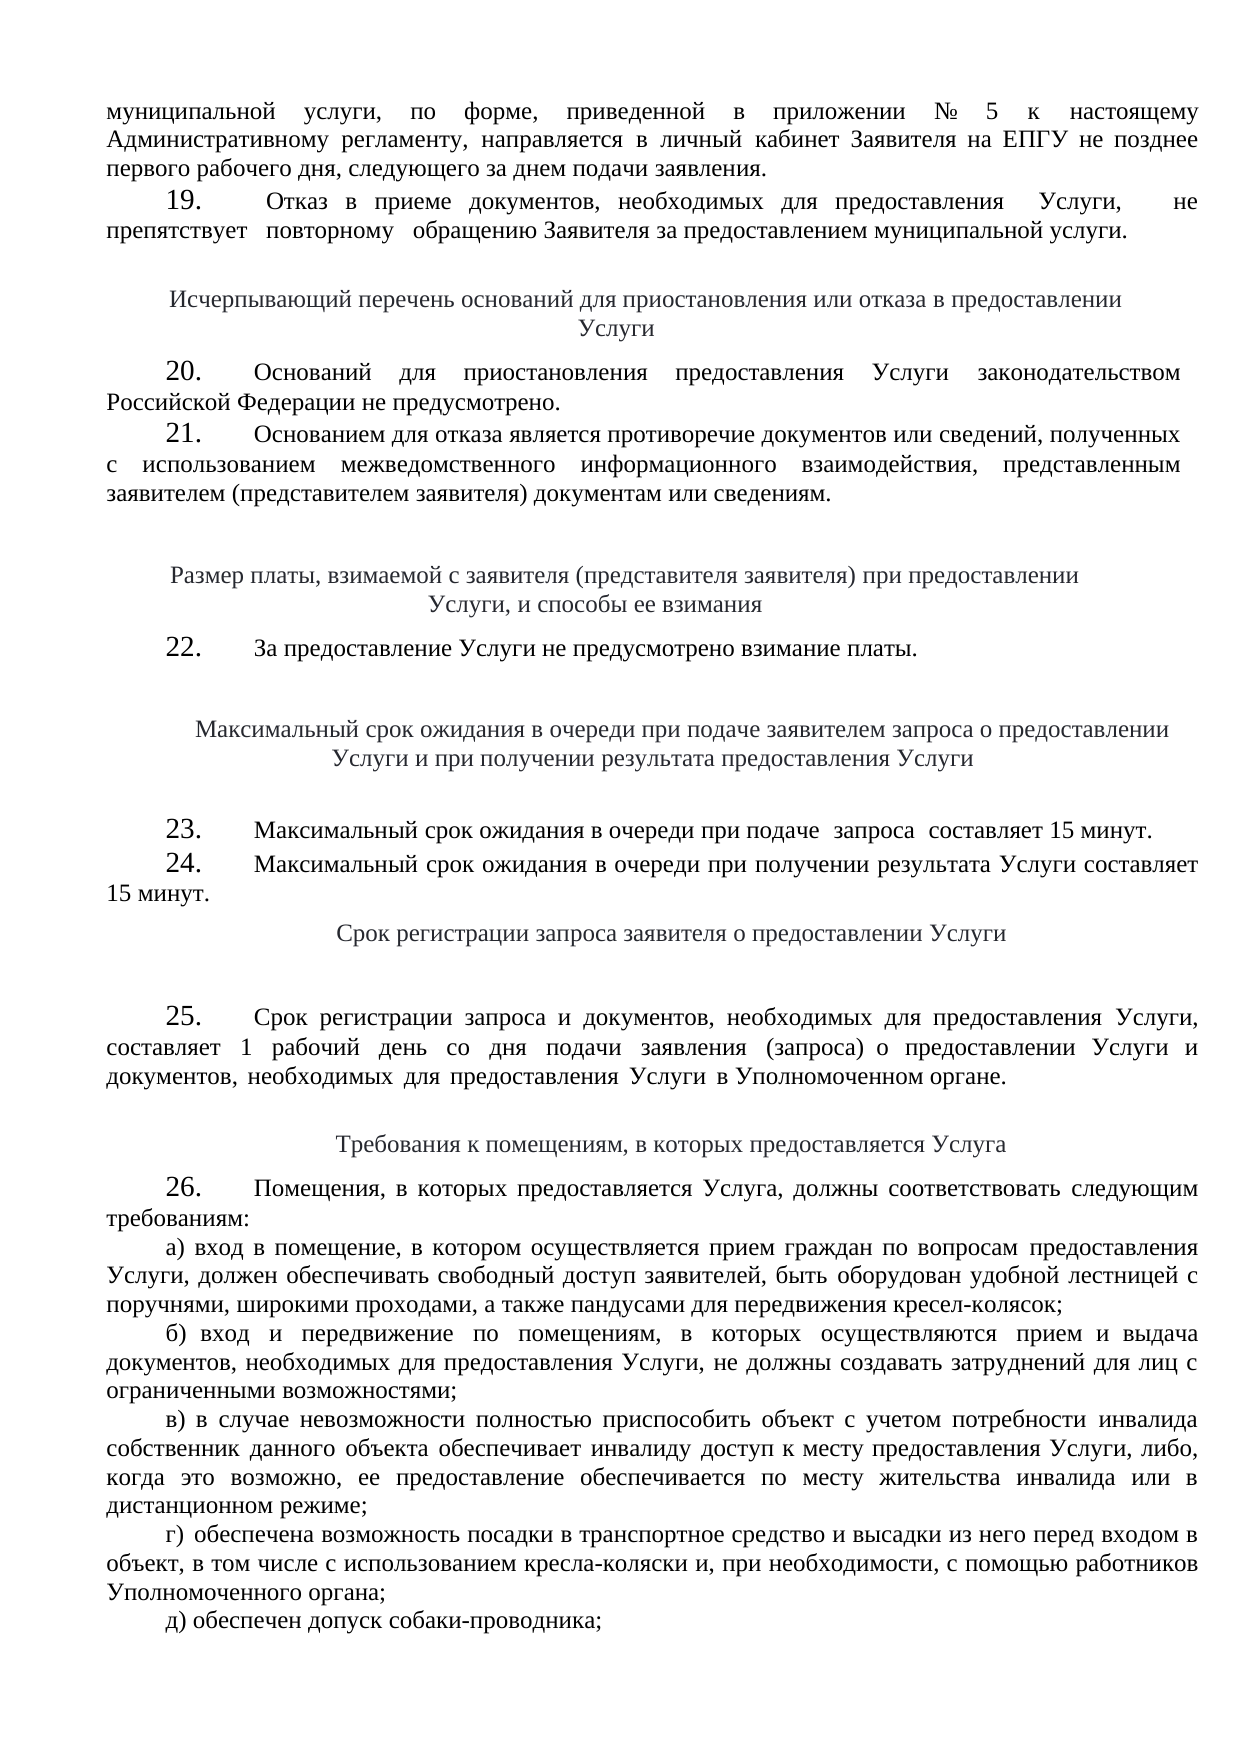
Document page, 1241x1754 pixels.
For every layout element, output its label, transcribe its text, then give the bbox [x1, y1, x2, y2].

list Максимальный срок ожидания в очереди при получении результата Услуги составляет 15 минут. [106, 845, 1198, 907]
text д) обеспечен допуск собаки-проводника; [106, 1606, 1198, 1634]
subtitle Требования к помещениям, в которых предоставляется Услуга [106, 1129, 1176, 1158]
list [106, 96, 1198, 182]
subtitle Исчерпывающий перечень оснований для приостановления или отказа в предоставлении Услуги [106, 284, 1125, 342]
text в) в случае невозможности полностью приспособить объект с учетом потребности инвалида собственник данного объекта обеспечивает инвалиду доступ к месту предоставления Услуги, либо, когда это возможно, ее предоставление обеспечивается по месту жительства инвалида или в дистанционном режиме; [106, 1404, 1198, 1519]
list Срок регистрации запроса и документов, необходимых для предоставления Услуги, составляет 1 рабочий день со дня подачи заявления (запроса) о предоставлении Услуги и документов, необходимых для предоставления Услуги в Уполномоченном органе. [106, 998, 1198, 1089]
list Помещения, в которых предоставляется Услуга, должны соответствовать следующим требованиям: [106, 1169, 1198, 1232]
list Отказ в приеме документов, необходимых для предоставления Услуги, не препятствует повторному обращению Заявителя за предоставлением муниципальной услуги. [106, 182, 1198, 244]
text а) вход в помещение, в котором осуществляется прием граждан по вопросам предоставления Услуги, должен обеспечивать свободный доступ заявителей, быть оборудован удобной лестницей с поручнями, широкими проходами, а также пандусами для передвижения кресел-колясок; [106, 1232, 1198, 1318]
subtitle Срок регистрации запроса заявителя о предоставлении Услуги [106, 918, 1177, 947]
subtitle Размер платы, взимаемой с заявителя (представителя заявителя) при предоставлении Услуги, и способы ее взимания [106, 560, 1083, 618]
list Основанием для отказа является противоречие документов или сведений, полученных с использованием межведомственного информационного взаимодействия, представленным заявителем (представителем заявителя) документам или сведениям. [106, 415, 1181, 506]
subtitle Максимальный срок ожидания в очереди при подаче заявителем запроса о предоставлении Услуги и при получении результата предоставления Услуги [106, 714, 1198, 771]
text б) вход и передвижение по помещениям, в которых осуществляются прием и выдача документов, необходимых для предоставления Услуги, не должны создавать затруднений для лиц с ограниченными возможностями; [106, 1318, 1198, 1404]
list За предоставление Услуги не предусмотрено взимание платы. [106, 629, 1198, 663]
list Максимальный срок ожидания в очереди при подаче запроса составляет 15 минут. [106, 811, 1198, 845]
list Оснований для приостановления предоставления Услуги законодательством Российской Федерации не предусмотрено. [106, 353, 1181, 415]
text г) обеспечена возможность посадки в транспортное средство и высадки из него перед входом в объект, в том числе с использованием кресла-коляски и, при необходимости, с помощью работников Уполномоченного органа; [106, 1519, 1198, 1606]
